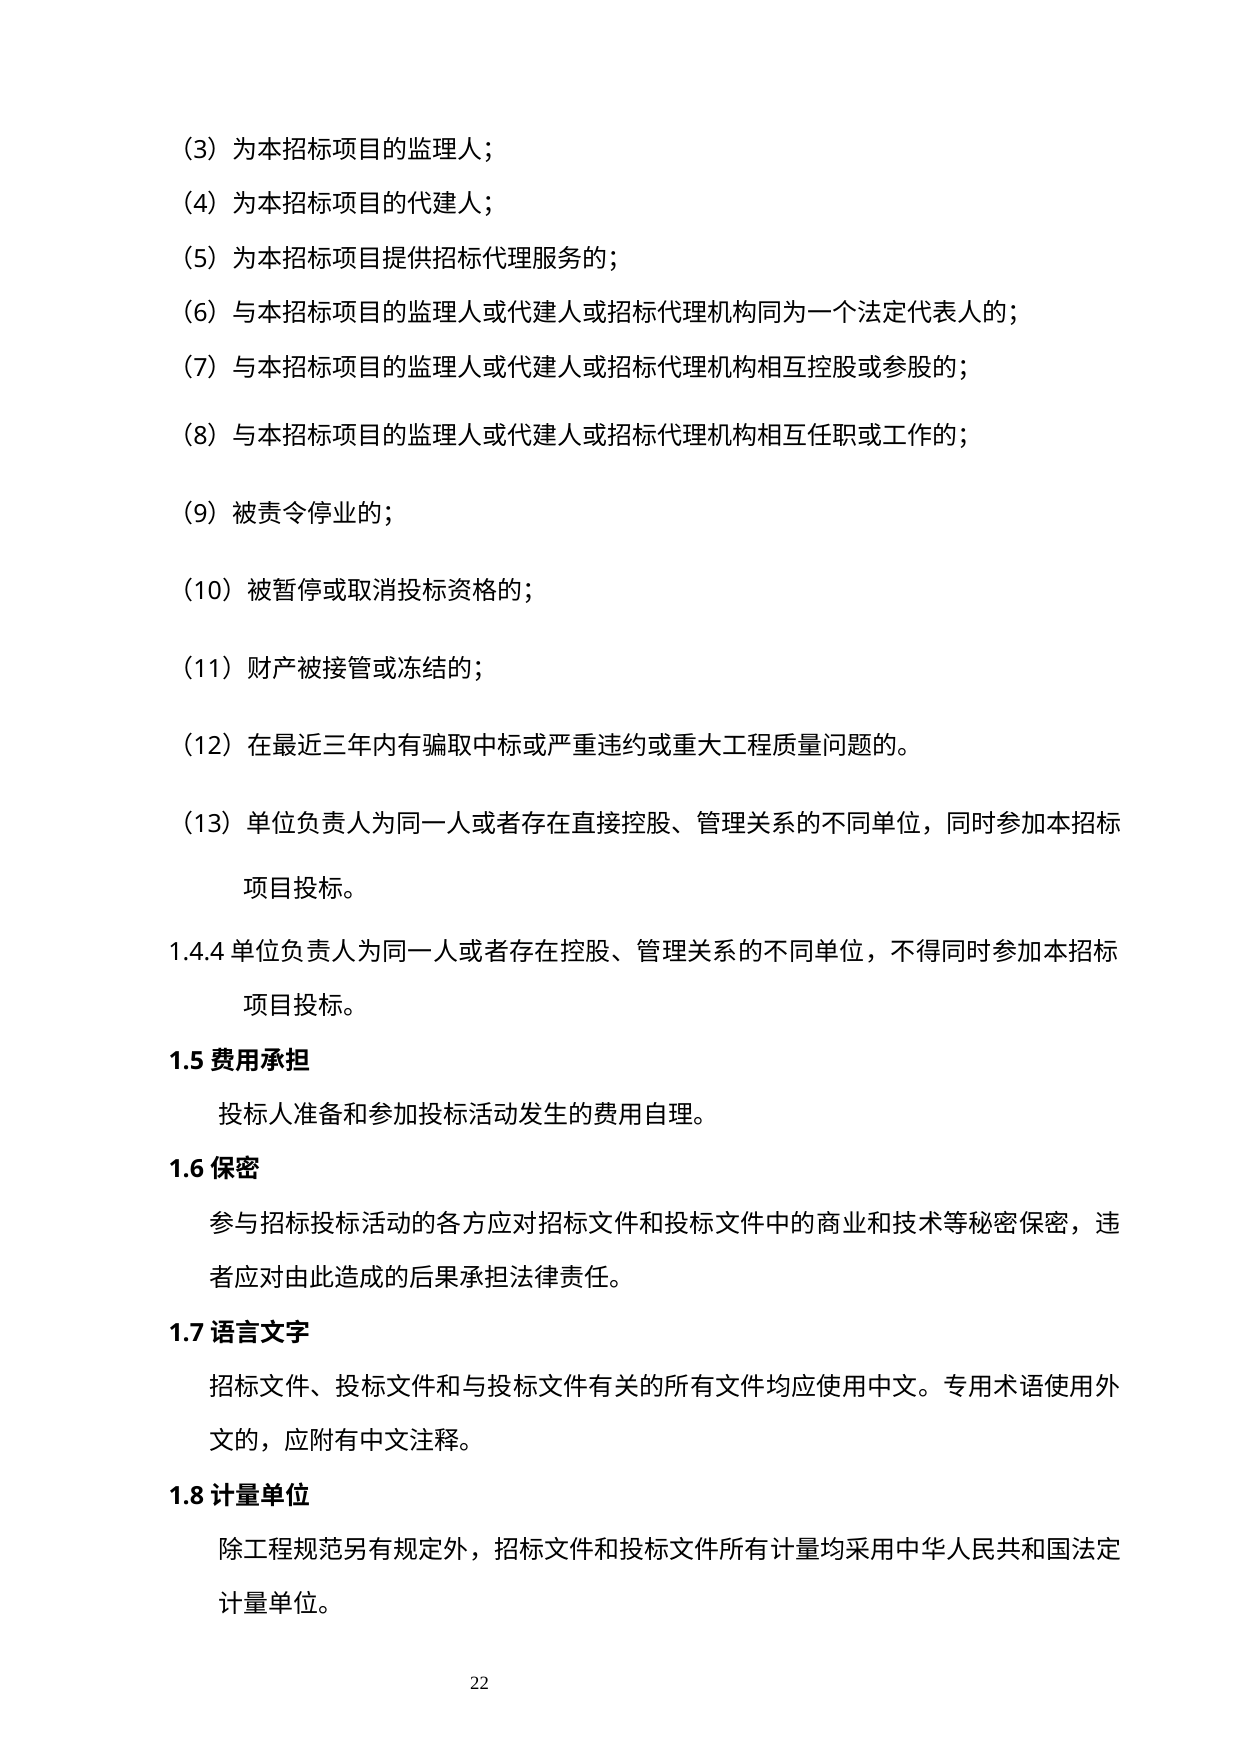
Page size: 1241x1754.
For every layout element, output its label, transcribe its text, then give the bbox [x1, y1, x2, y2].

text 除工程规范另有规定外，招标文件和投标文件所有计量均采用中华人民共和国法定计量单位。 [218, 1529, 1122, 1620]
text （7）与本招标项目的监理人或代建人或招标代理机构相互控股或参股的； [118, 347, 1122, 383]
text （10）被暂停或取消投标资格的； [118, 556, 1122, 621]
text 投标人准备和参加投标活动发生的费用自理。 [118, 1094, 1122, 1131]
text （11）财产被接管或冻结的； [118, 634, 1122, 699]
text （3）为本招标项目的监理人； [118, 129, 1122, 166]
text （12）在最近三年内有骗取中标或严重违约或重大工程质量问题的。 [118, 711, 1122, 776]
text 1.8 计量单位 [118, 1475, 1122, 1511]
text 1.4.4单位负责人为同一人或者存在控股、管理关系的不同单位，不得同时参加本招标项目投标。 [168, 931, 1122, 1022]
text 参与招标投标活动的各方应对招标文件和投标文件中的商业和技术等秘密保密，违者应对由此造成的后果承担法律责任。 [209, 1203, 1122, 1294]
text 1.5 费用承担 [118, 1040, 1122, 1076]
text （6）与本招标项目的监理人或代建人或招标代理机构同为一个法定代表人的； [118, 293, 1122, 329]
text （4）为本招标项目的代建人； [118, 184, 1122, 220]
text （5）为本招标项目提供招标代理服务的； [118, 238, 1122, 274]
text 1.7 语言文字 [118, 1312, 1122, 1348]
text 1.6 保密 [118, 1149, 1122, 1185]
text （9）被责令停业的； [118, 479, 1122, 544]
text （8）与本招标项目的监理人或代建人或招标代理机构相互任职或工作的； [118, 401, 1122, 466]
text 招标文件、投标文件和与投标文件有关的所有文件均应使用中文。专用术语使用外文的，应附有中文注释。 [209, 1366, 1122, 1457]
text （13）单位负责人为同一人或者存在直接控股、管理关系的不同单位，同时参加本招标项目投标。 [168, 789, 1122, 919]
